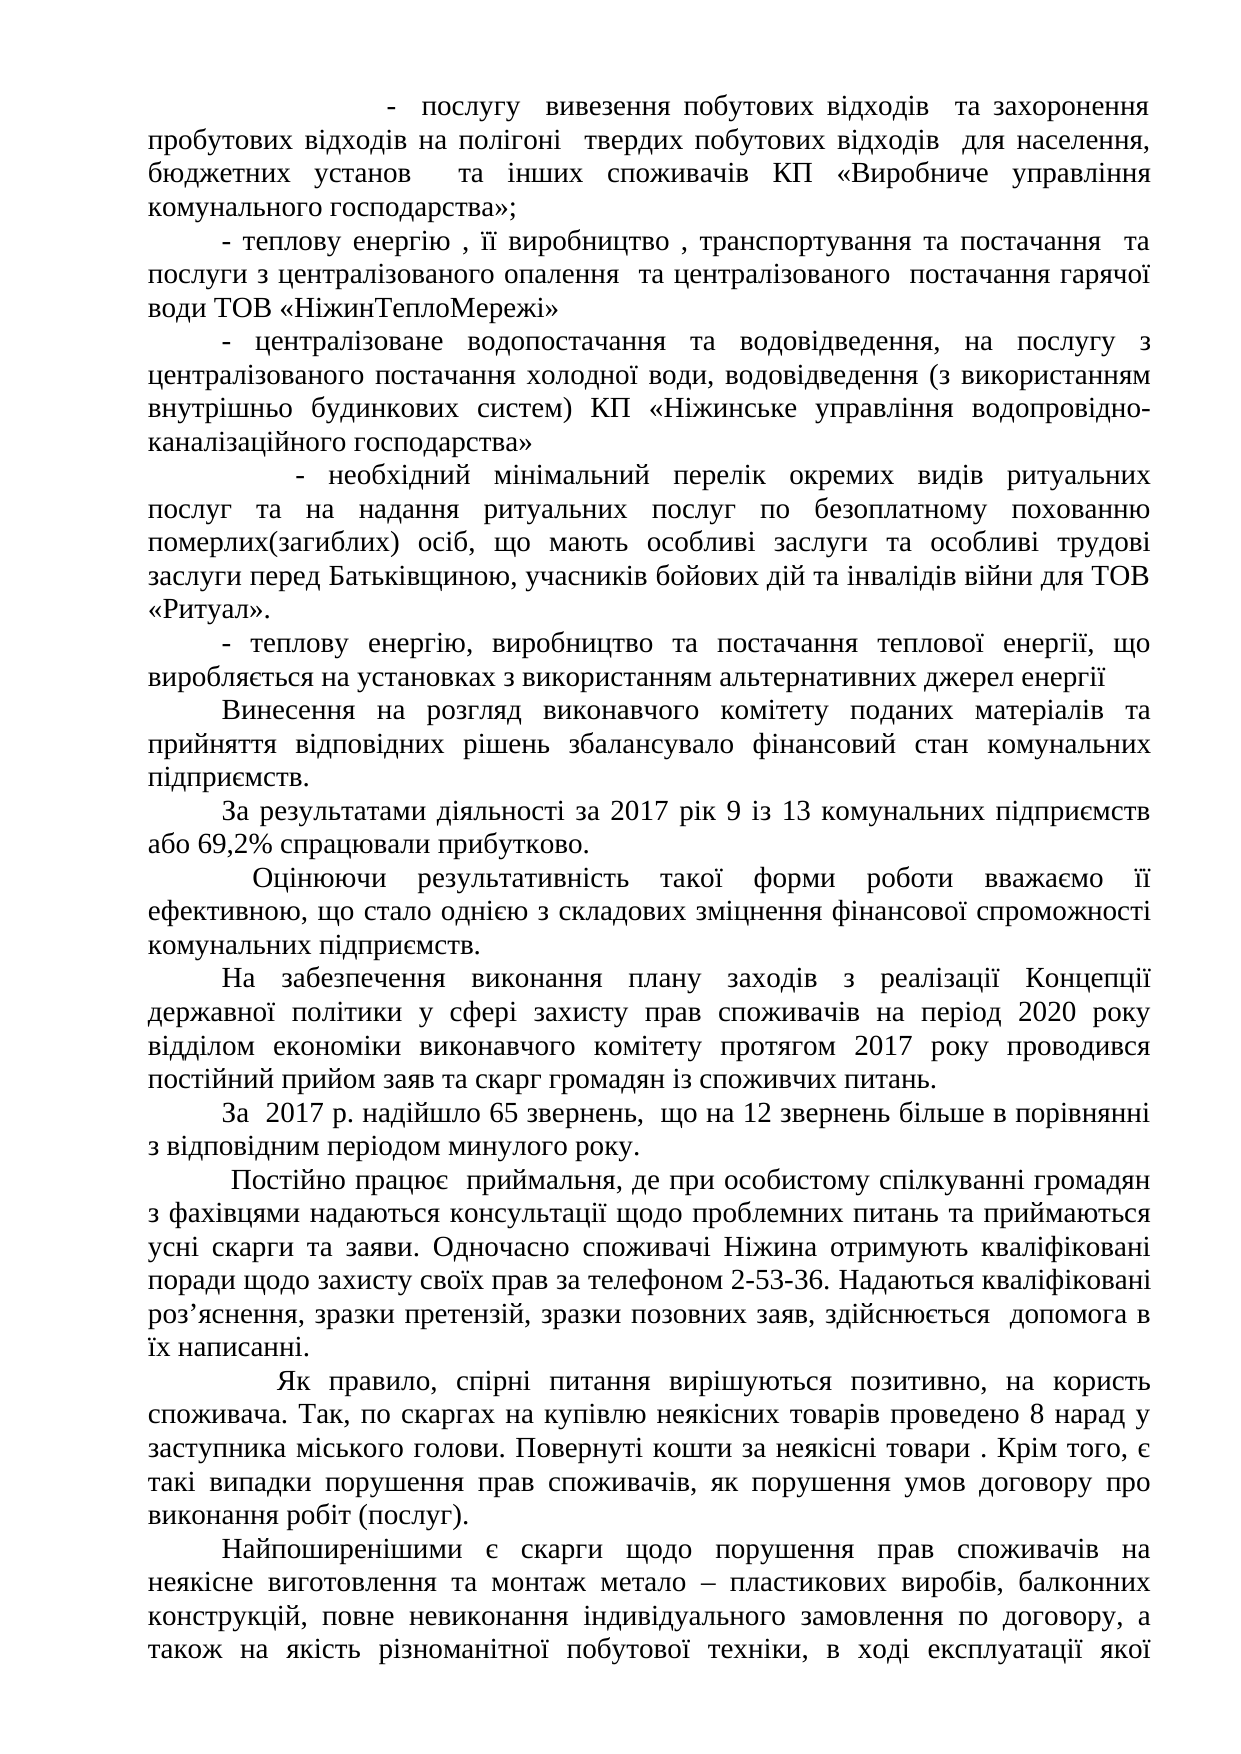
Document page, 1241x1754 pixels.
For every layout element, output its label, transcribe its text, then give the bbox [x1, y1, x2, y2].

text Винесення на розгляд виконавчого комітету поданих матеріалів та прийняття відповідних рішень збалансувало фінансовий стан комунальних підприємств. [148, 692, 1152, 793]
text Оцінюючи результативність такої форми роботи вважаємо її ефективною, що стало однією з складових зміцнення фінансової спроможності комунальних підприємств. [148, 860, 1152, 961]
text За 2017 р. надійшло 65 звернень, що на 12 звернень більше в порівнянні з відповідним періодом минулого року. [148, 1095, 1152, 1162]
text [148, 1531, 1152, 1665]
text - теплову енергію , її виробництво , транспортування та постачання та послуги з централізованого опалення та централізованого постачання гарячої води ТОВ «НіжинТеплоМережі» [148, 223, 1152, 323]
text - послугу вивезення побутових відходів та захоронення пробутових відходів на полігоні твердих побутових відходів для населення, бюджетних установ та інших споживачів КП «Виробниче управління комунального господарства»; [148, 88, 1152, 223]
text Постійно працює приймальня, де при особистому спілкуванні громадян з фахівцями надаються консультації щодо проблемних питань та приймаються усні скарги та заяви. Одночасно споживачі Ніжина отримують кваліфіковані поради щодо захисту своїх прав за телефоном 2-53-36. Надаються кваліфіковані роз’яснення, зразки претензій, зразки позовних заяв, здійснюється допомога в їх написанні. [148, 1162, 1152, 1363]
text Як правило, спірні питання вирішуються позитивно, на користь споживача. Так, по скаргах на купівлю неякісних товарів проведено 8 нарад у заступника міського голови. Повернуті кошти за неякісні товари . Крім того, є такі випадки порушення прав споживачів, як порушення умов договору про виконання робіт (послуг). [148, 1363, 1152, 1531]
text - необхідний мінімальний перелік окремих видів ритуальних послуг та на надання ритуальних послуг по безоплатному похованню померлих(загиблих) осіб, що мають особливі заслуги та особливі трудові заслуги перед Батьківщиною, учасників бойових дій та інвалідів війни для ТОВ «Ритуал». [148, 457, 1152, 625]
text - централізоване водопостачання та водовідведення, на послугу з централізованого постачання холодної води, водовідведення (з використанням внутрішньо будинкових систем) КП «Ніжинське управління водопровідно-каналізаційного господарства» [148, 323, 1152, 457]
text - теплову енергію, виробництво та постачання теплової енергії, що виробляється на установках з використанням альтернативних джерел енергії [148, 625, 1152, 692]
text За результатами діяльності за 2017 рік 9 із 13 комунальних підприємств або 69,2% спрацювали прибутково. [148, 793, 1152, 860]
text На забезпечення виконання плану заходів з реалізації Концепції державної політики у сфері захисту прав споживачів на період 2020 року відділом економіки виконавчого комітету протягом 2017 року проводився постійний прийом заяв та скарг громадян із споживчих питань. [148, 961, 1152, 1095]
